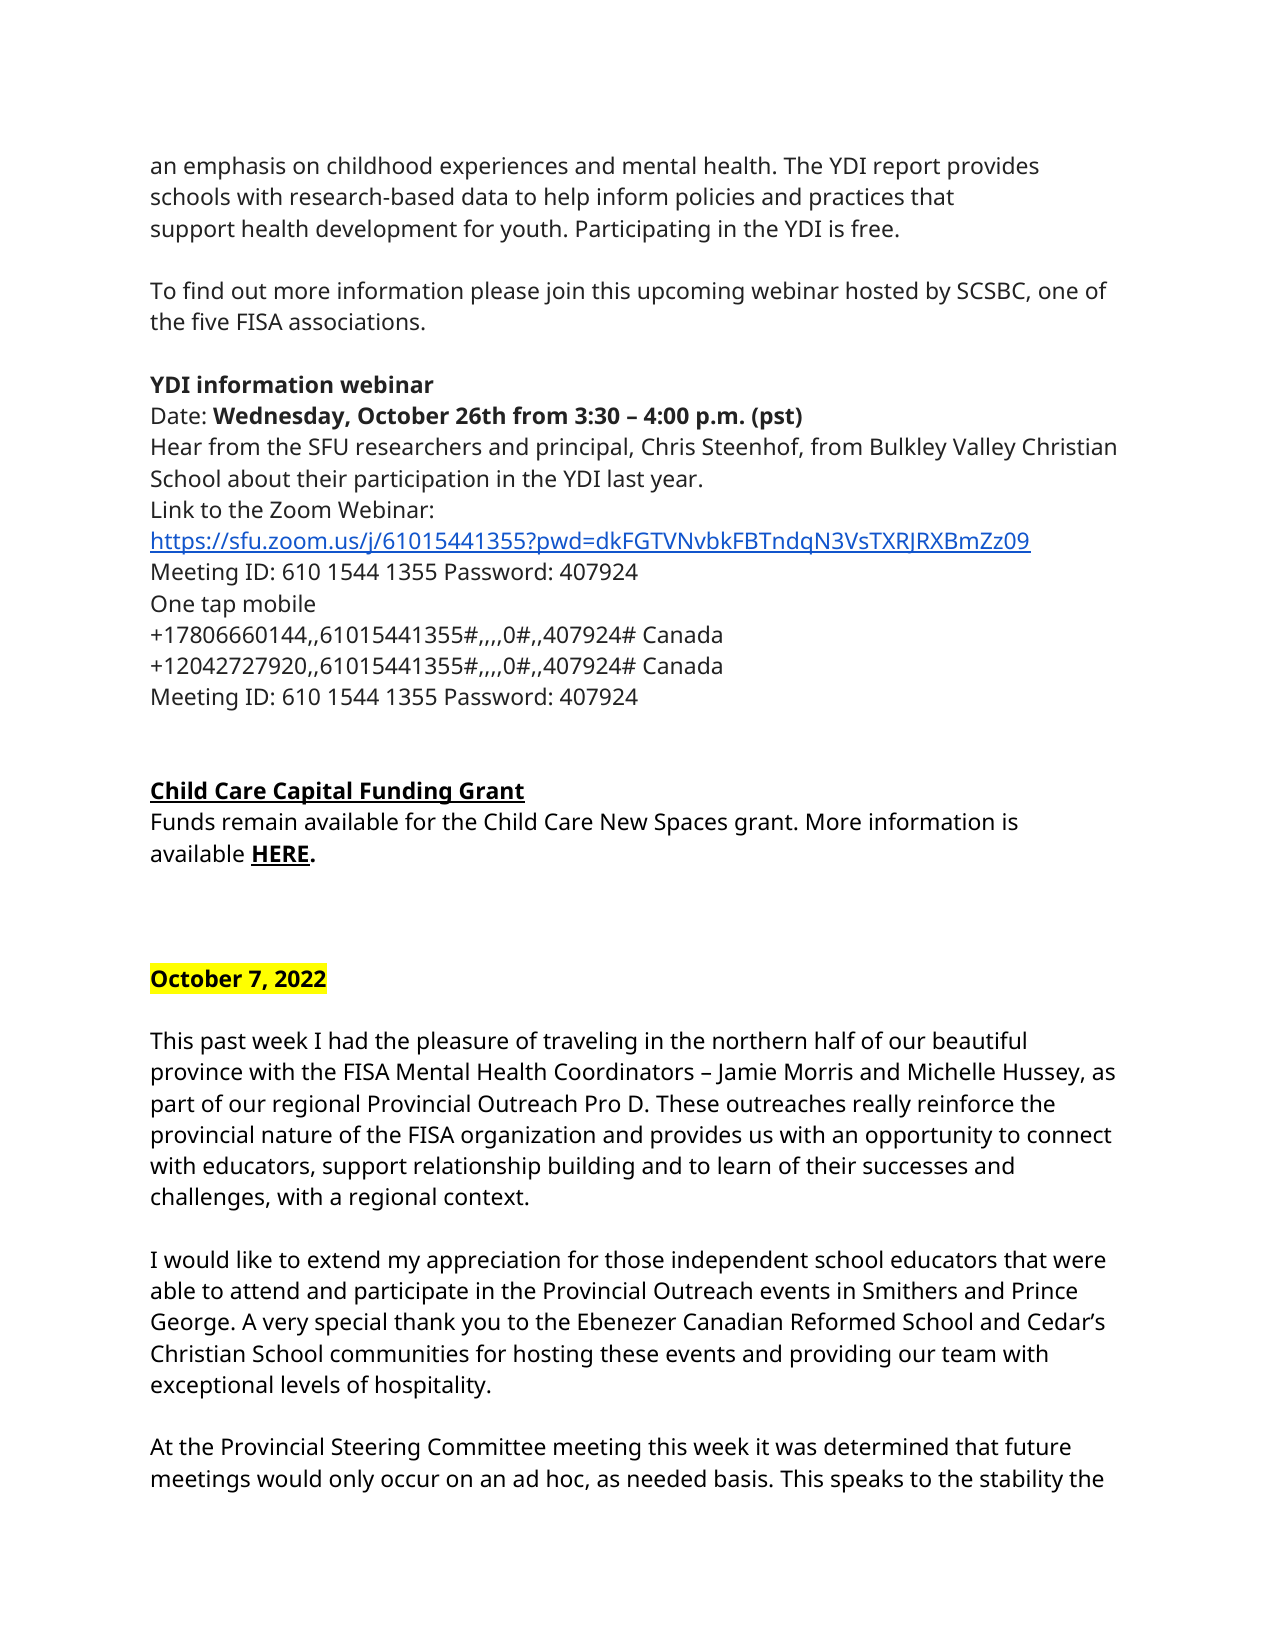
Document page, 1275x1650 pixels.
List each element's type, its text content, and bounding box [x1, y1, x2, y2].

text Meeting ID: 610 1544 1355 Password: 407924 [150, 681, 1125, 712]
text YDI information webinar [150, 369, 1125, 400]
text Link to the Zoom Webinar: [150, 494, 1125, 525]
text Date: Wednesday, October 26th from 3:30 – 4:00 p.m. (pst) [150, 400, 1125, 431]
text I would like to extend my appreciation for those independent school educators that were able to attend and participate in the Provincial Outreach events in Smithers and Prince George. A very special thank you to the Ebenezer Canadian Reformed School and Cedar’s Christian School communities for hosting these events and providing our team with exceptional levels of hospitality. [150, 1244, 1125, 1400]
text October 7, 2022 [150, 962, 1125, 994]
text Hear from the SFU researchers and principal, Chris Steenhof, from Bulkley Valley Christian School about their participation in the YDI last year. [150, 431, 1125, 494]
text +12042727920,,61015441355#,,,,0#,,407924# Canada [150, 650, 1125, 681]
text This past week I had the pleasure of traveling in the northern half of our beautiful province with the FISA Mental Health Coordinators – Jamie Morris and Michelle Hussey, as part of our regional Provincial Outreach Pro D. These outreaches really reinforce the provincial nature of the FISA organization and provides us with an opportunity to connect with educators, support relationship building and to learn of their successes and challenges, with a regional context. [150, 994, 1125, 1212]
text Funds remain available for the Child Care New Spaces grant. More information is available HERE. [150, 806, 1125, 869]
text Child Care Capital Funding Grant [150, 775, 1125, 806]
text support health development for youth. Participating in the YDI is free. [150, 212, 1125, 244]
text https://sfu.zoom.us/j/61015441355?pwd=dkFGTVNvbkFBTndqN3VsTXRJRXBmZz09 [150, 525, 1125, 556]
text To find out more information please join this upcoming webinar hosted by SCSBC, one of the five FISA associations. [150, 275, 1125, 337]
text One tap mobile [150, 587, 1125, 619]
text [150, 1431, 1125, 1494]
text +17806660144,,61015441355#,,,,0#,,407924# Canada [150, 619, 1125, 650]
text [150, 150, 1125, 212]
text Meeting ID: 610 1544 1355 Password: 407924 [150, 556, 1125, 587]
